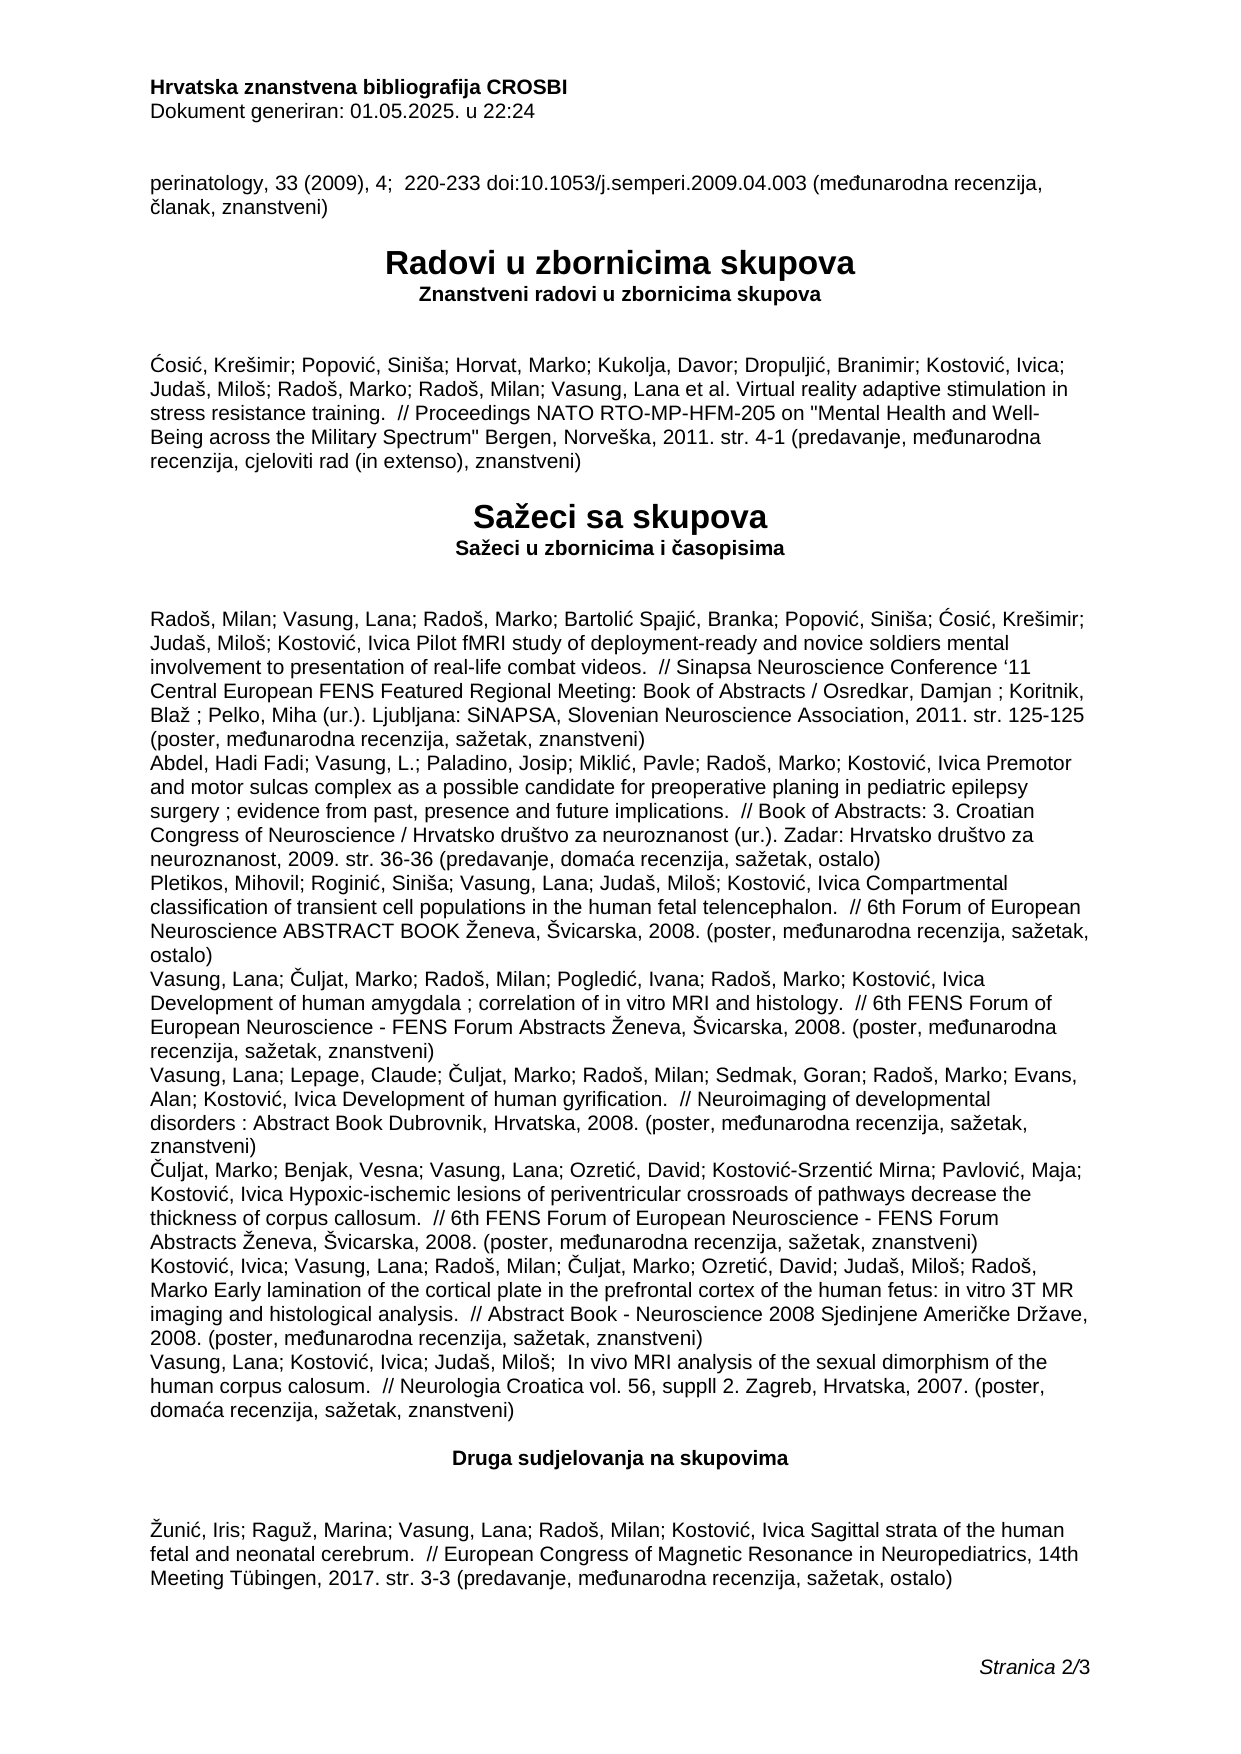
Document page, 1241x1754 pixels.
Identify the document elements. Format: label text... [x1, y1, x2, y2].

subtitle Znanstveni radovi u zbornicima skupova [150, 281, 1090, 305]
subtitle Radovi u zbornicima skupova [150, 243, 1090, 281]
subtitle Sažeci u zbornicima i časopisima [150, 535, 1090, 559]
subtitle Sažeci sa skupova [150, 497, 1090, 535]
text Ćosić, Krešimir; Popović, Siniša; Horvat, Marko; Kukolja, Davor; Dropuljić, Branimir; Kostović, Ivica; Judaš, Miloš; Radoš, Marko; Radoš, Milan; Vasung, Lana et al. [150, 353, 1090, 473]
text Vasung, Lana; Čuljat, Marko; Radoš, Milan; Pogledić, Ivana; Radoš, Marko; Kostović, Ivica [150, 967, 1090, 1062]
text Pletikos, Mihovil; Roginić, Siniša; Vasung, Lana; Judaš, Miloš; Kostović, Ivica [150, 871, 1090, 967]
text Abdel, Hadi Fadi; Vasung, L.; Paladino, Josip; Miklić, Pavle; Radoš, Marko; Kostović, Ivica [150, 751, 1090, 871]
subtitle Druga sudjelovanja na skupovima [150, 1446, 1090, 1470]
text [150, 171, 1090, 219]
text Kostović, Ivica; Vasung, Lana; Radoš, Milan; Čuljat, Marko; Ozretić, David; Judaš, Miloš; Radoš, Marko [150, 1254, 1090, 1350]
text Vasung, Lana; Lepage, Claude; Čuljat, Marko; Radoš, Milan; Sedmak, Goran; Radoš, Marko; Evans, Alan; Kostović, Ivica [150, 1062, 1090, 1158]
text Vasung, Lana; Kostović, Ivica; Judaš, Miloš; [150, 1350, 1090, 1422]
text Žunić, Iris; Raguž, Marina; Vasung, Lana; Radoš, Milan; Kostović, Ivica [150, 1518, 1090, 1589]
text Čuljat, Marko; Benjak, Vesna; Vasung, Lana; Ozretić, David; Kostović-Srzentić Mirna; Pavlović, Maja; Kostović, Ivica [150, 1158, 1090, 1254]
text Radoš, Milan; Vasung, Lana; Radoš, Marko; Bartolić Spajić, Branka; Popović, Siniša; Ćosić, Krešimir; Judaš, Miloš; Kostović, Ivica [150, 607, 1090, 751]
